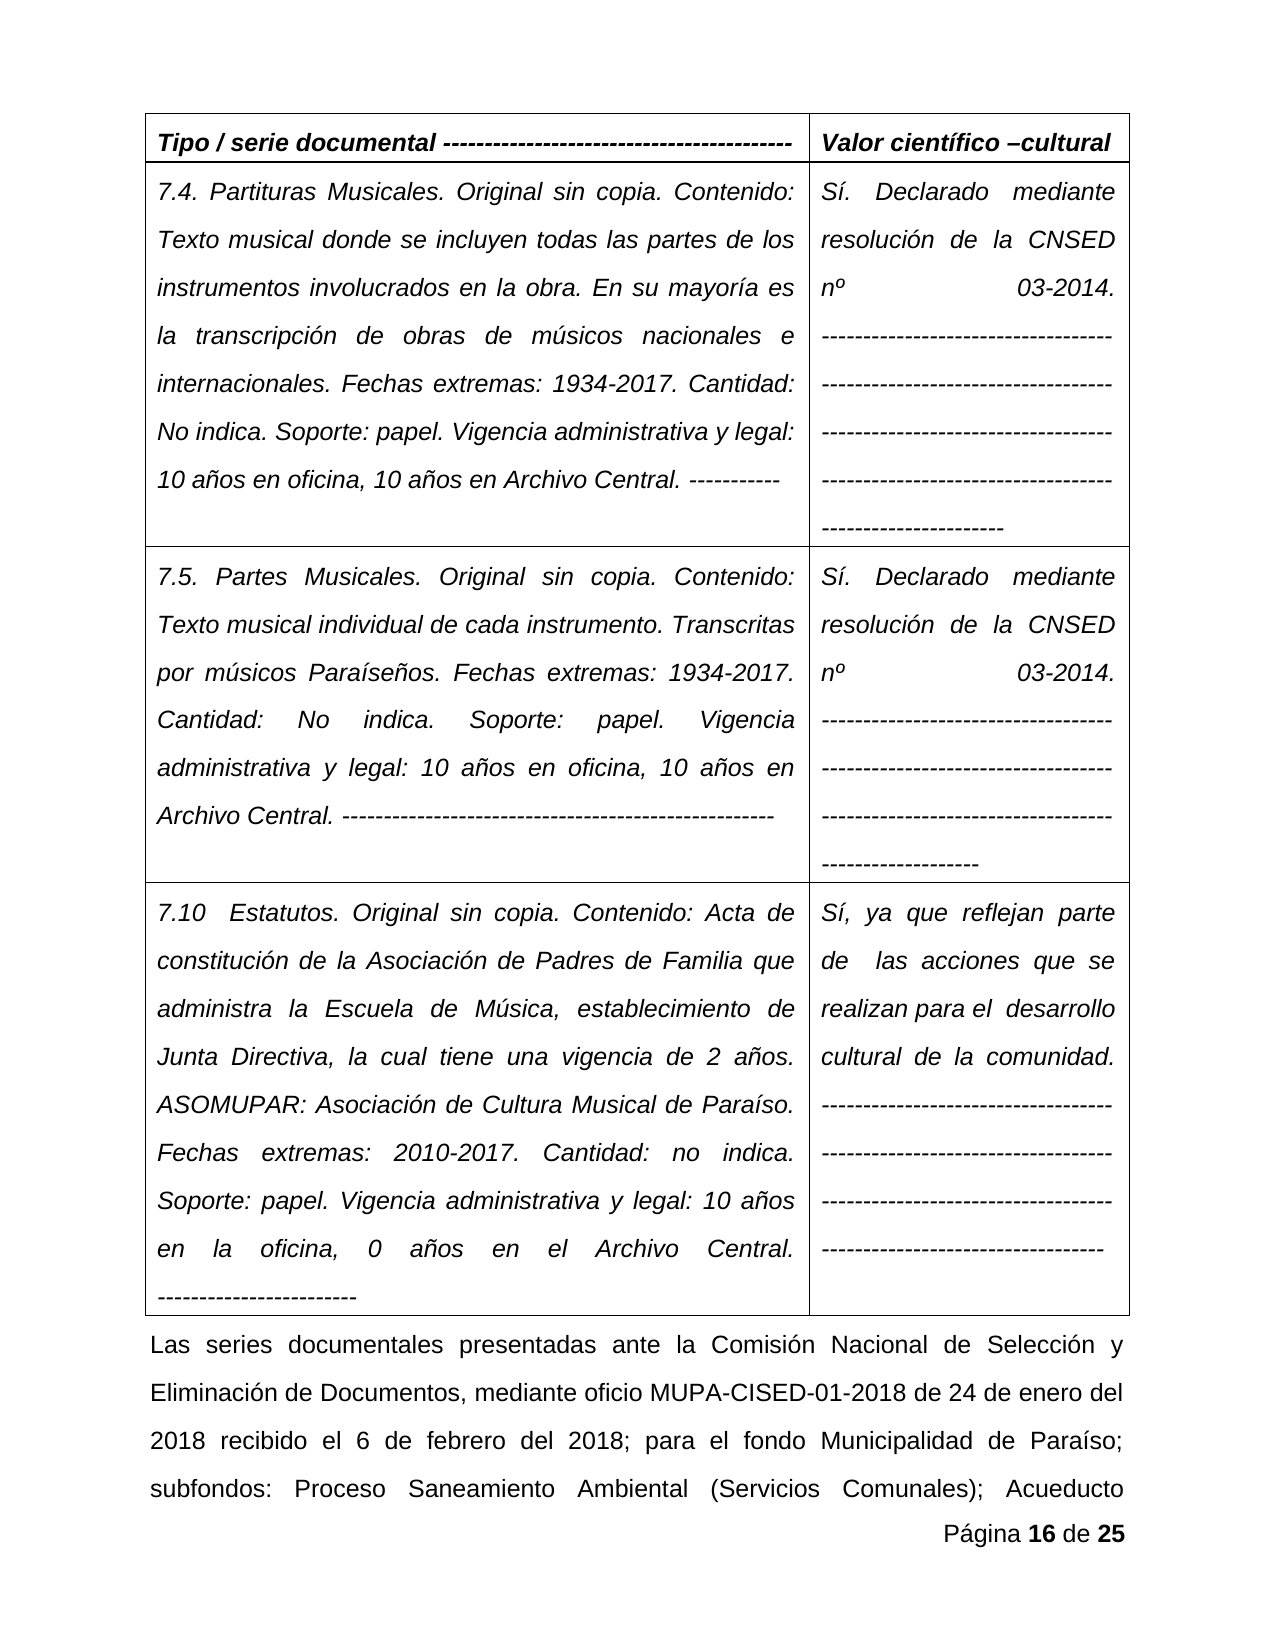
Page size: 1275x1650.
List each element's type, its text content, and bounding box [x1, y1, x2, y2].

table_cell 7.5. Partes Musicales. Original sin copia. Contenido: Texto musical individual de cada instrumento. Transcritas por músicos Paraíseños. Fechas extremas: 1934-2017. Cantidad: No indica. Soporte: papel. Vigencia administrativa y legal: 10 años en oficina, 10 años en Archivo Central. ---------------------------------------------------- [146, 547, 809, 882]
table_cell 7.4. Partituras Musicales. Original sin copia. Contenido: Texto musical donde se incluyen todas las partes de los instrumentos involucrados en la obra. En su mayoría es la transcripción de obras de músicos nacionales e internacionales. Fechas extremas: 1934-2017. Cantidad: No indica. Soporte: papel. Vigencia administrativa y legal: 10 años en oficina, 10 años en Archivo Central. ----------- [146, 163, 809, 546]
table_cell Tipo / serie documental ------------------------------------------ [146, 114, 809, 161]
table_cell Sí, ya que reflejan parte de las acciones que se realizan para el desarrollo cultural de la comunidad. ------------------------------------------------------------------------------------------------------------------------------------------- [810, 883, 1129, 1314]
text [150, 1316, 1125, 1507]
table_cell Sí. Declarado mediante resolución de la CNSED nº 03-2014. ---------------------------------------------------------------------------------------------------------------------------- [810, 547, 1129, 882]
table_cell 7.10 Estatutos. Original sin copia. Contenido: Acta de constitución de la Asociación de Padres de Familia que administra la Escuela de Música, establecimiento de Junta Directiva, la cual tiene una vigencia de 2 años. ASOMUPAR: Asociación de Cultura Musical de Paraíso. Fechas extremas: 2010-2017. Cantidad: no indica. Soporte: papel. Vigencia administrativa y legal: 10 años en la oficina, 0 años en el Archivo Central. ------------------------ [146, 883, 809, 1314]
table_cell Sí. Declarado mediante resolución de la CNSED nº 03-2014. ------------------------------------------------------------------------------------------------------------------------------------------------------------------ [810, 163, 1129, 546]
table_cell Valor científico –cultural [810, 114, 1129, 161]
